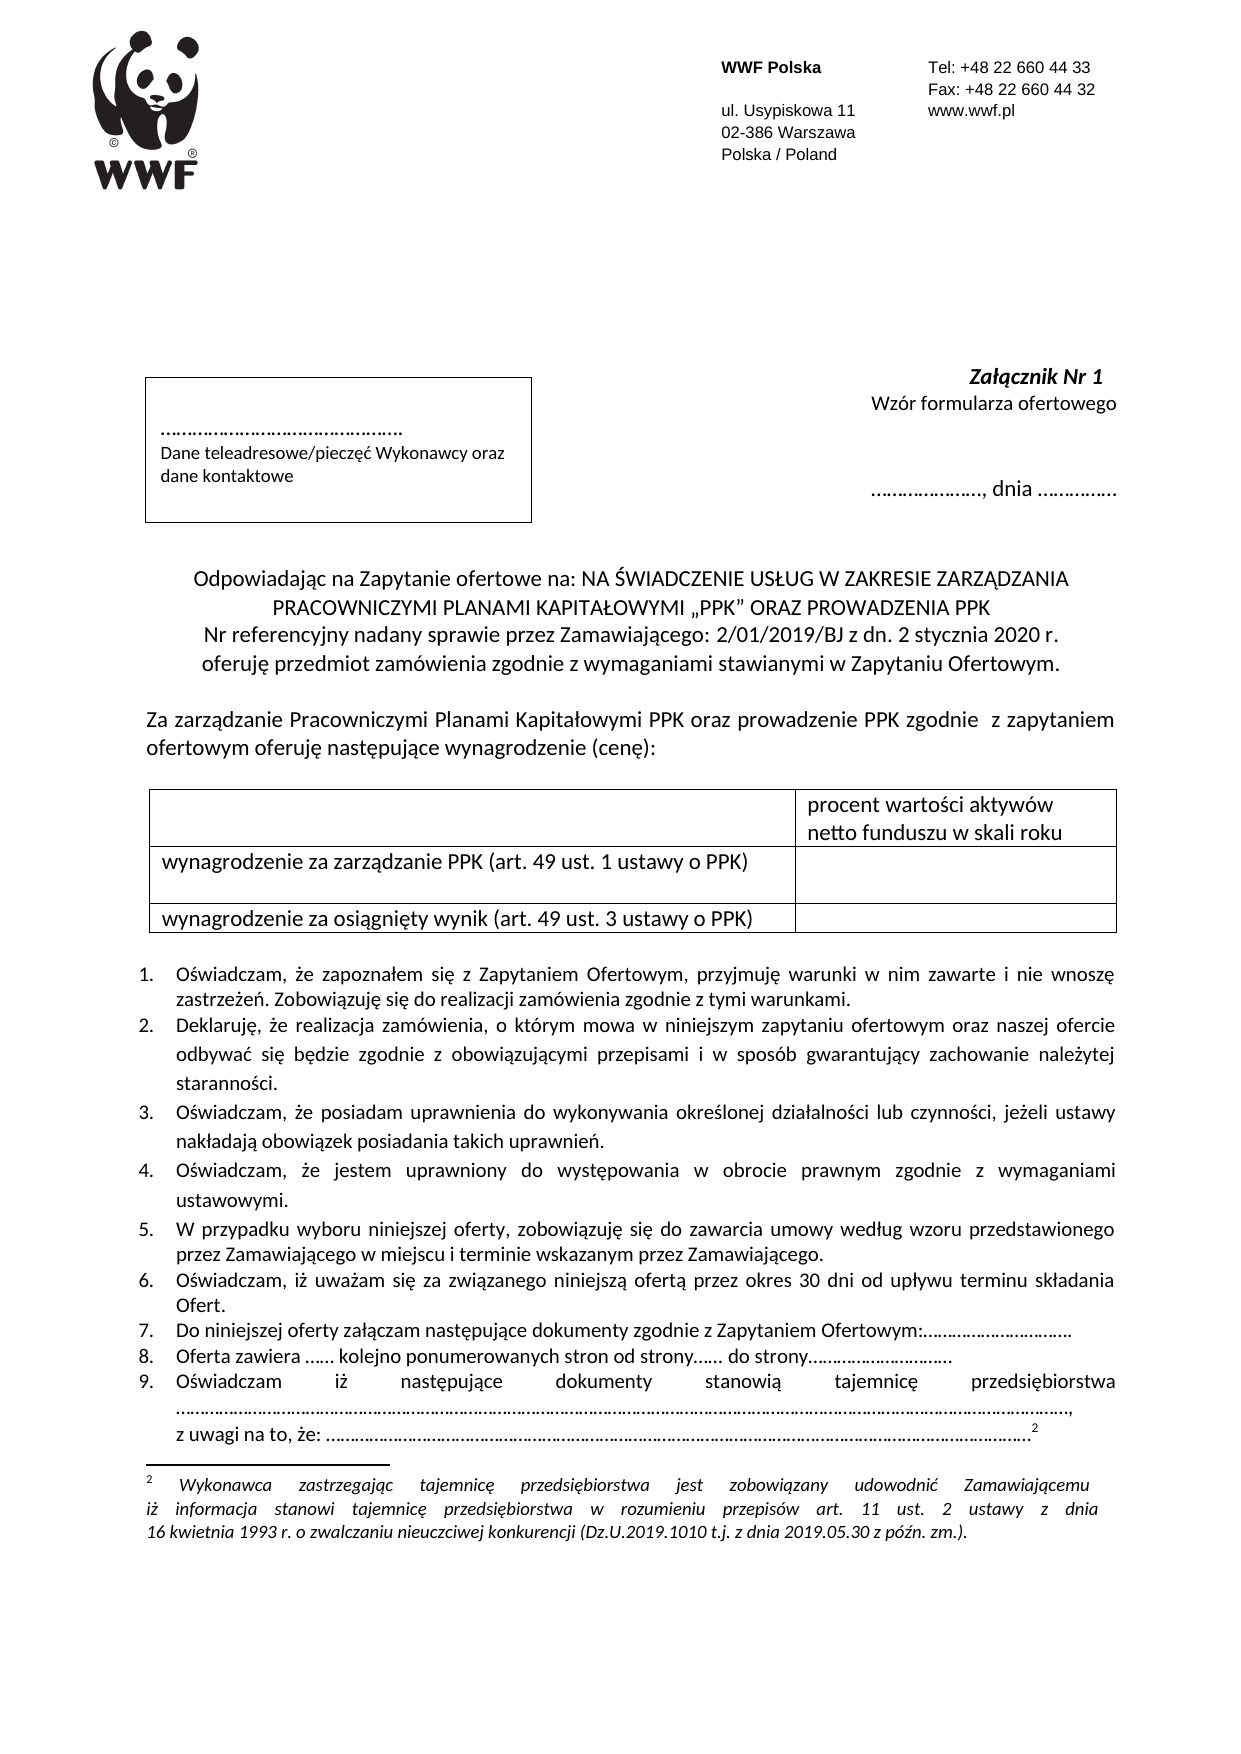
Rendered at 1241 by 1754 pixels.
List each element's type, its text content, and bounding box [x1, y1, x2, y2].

list Oświadczam, że jestem uprawniony do występowania w obrocie prawnym zgodnie z wymaganiami ustawowymi. [138, 1158, 1117, 1212]
text Nr referencyjny nadany sprawie przez Zamawiającego: 2/01/2019/BJ z dn. 2 stycznia 2020 r. [146, 621, 1117, 649]
table_cell [796, 847, 1116, 903]
text Załącznik Nr 1 [884, 362, 1117, 390]
list Deklaruję, że realizacja zamówienia, o którym mowa w niniejszym zapytaniu ofertowym oraz naszej ofercie odbywać się będzie zgodnie z obowiązującymi przepisami i w sposób gwarantujący zachowanie należytej staranności. [138, 1012, 1117, 1096]
list Oświadczam, że posiadam uprawnienia do wykonywania określonej działalności lub czynności, jeżeli ustawy nakładają obowiązek posiadania takich uprawnień. [138, 1099, 1117, 1154]
table_header procent wartości aktywów netto funduszu w skali roku [796, 790, 1116, 846]
list Oferta zawiera …… kolejno ponumerowanych stron od strony…… do strony………………………… [138, 1343, 1117, 1368]
table_cell wynagrodzenie za osiągnięty wynik (art. 49 ust. 3 ustawy o PPK) [150, 904, 795, 932]
table_cell [796, 904, 1116, 932]
text Wzór formularza ofertowego [532, 390, 1117, 415]
list W przypadku wyboru niniejszej oferty, zobowiązuję się do zawarcia umowy według wzoru przedstawionego przez Zamawiającego w miejscu i terminie wskazanym przez Zamawiającego. [138, 1216, 1117, 1267]
text Odpowiadając na Zapytanie ofertowe na: NA ŚWIADCZENIE USŁUG W ZAKRESIE ZARZĄDZANIA PRACOWNICZYMI PLANAMI KAPITAŁOWYMI „PPK” ORAZ PROWADZENIA PPK [146, 564, 1117, 621]
text …………………, dnia …………… [532, 474, 1117, 502]
list Do niniejszej oferty załączam następujące dokumenty zgodnie z Zapytaniem Ofertowym:…………………………. [138, 1318, 1117, 1343]
picture [63, 1, 228, 218]
table_header [150, 790, 795, 846]
text oferuję przedmiot zamówienia zgodnie z wymaganiami stawianymi w Zapytaniu Ofertowym. [146, 649, 1117, 677]
table_cell wynagrodzenie za zarządzanie PPK (art. 49 ust. 1 ustawy o PPK) [150, 847, 795, 903]
list Oświadczam iż następujące dokumenty stanowią tajemnicę przedsiębiorstwa ……………………………………………………………………………………………………………………………………………………………………, z uwagi na to, że: ………………………………………………………………………………………………………………………………… [138, 1368, 1117, 1447]
list Oświadczam, że zapoznałem się z Zapytaniem Ofertowym, przyjmuję warunki w nim zawarte i nie wnoszę zastrzeżeń. Zobowiązuję się do realizacji zamówienia zgodnie z tymi warunkami. [138, 961, 1117, 1012]
text Za zarządzanie Pracowniczymi Planami Kapitałowymi PPK oraz prowadzenie PPK zgodnie z zapytaniem ofertowym oferuję następujące wynagrodzenie (cenę): [146, 705, 1117, 761]
list Oświadczam, iż uważam się za związanego niniejszą ofertą przez okres 30 dni od upływu terminu składania Ofert. [138, 1267, 1117, 1318]
